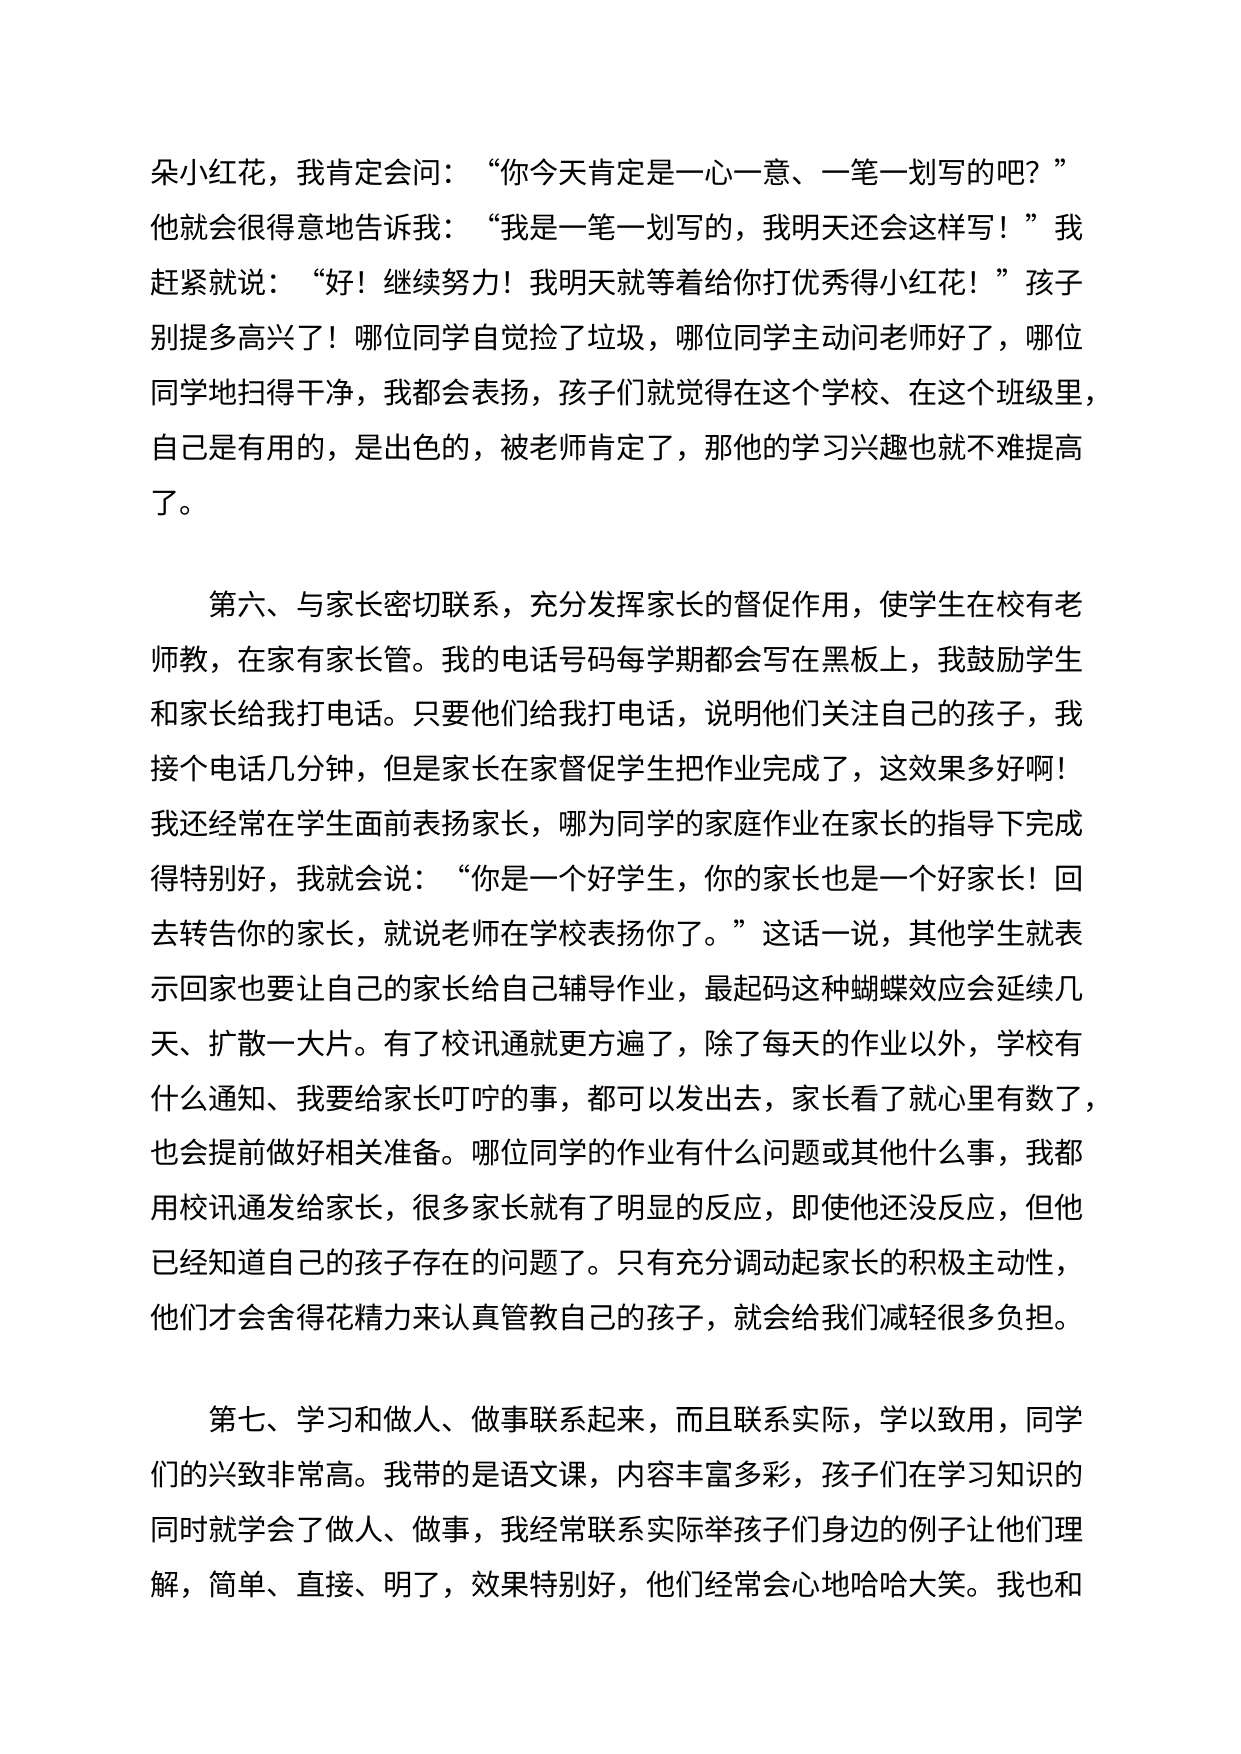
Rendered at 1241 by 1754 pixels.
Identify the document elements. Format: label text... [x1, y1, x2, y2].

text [150, 1397, 1090, 1603]
text 第六、与家长密切联系，充分发挥家长的督促作用，使学生在校有老师教，在家有家长管。我的电话号码每学期都会写在黑板上，我鼓励学生和家长给我打电话。只要他们给我打电话，说明他们关注自己的孩子，我接个电话几分钟，但是家长在家督促学生把作业完成了，这效果多好啊！我还经常在学生面前表扬家长，哪为同学的家庭作业在家长的指导下完成得特别好，我就会说：“你是一个好学生，你的家长也是一个好家长！回去转告你的家长，就说老师在学校表扬你了。”这话一说，其他学生就表示回家也要让自己的家长给自己辅导作业，最起码这种蝴蝶效应会延续几天、扩散一大片。有了校讯通就更方遍了，除了每天的作业以外，学校有什么通知、我要给家长叮咛的事，都可以发出去，家长看了就心里有数了，也会提前做好相关准备。哪位同学的作业有什么问题或其他什么事，我都用校讯通发给家长，很多家长就有了明显的反应，即使他还没反应，但他已经知道自己的孩子存在的问题了。只有充分调动起家长的积极主动性，他们才会舍得花精力来认真管教自己的孩子，就会给我们减轻很多负担。 [150, 581, 1090, 1337]
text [150, 150, 1090, 522]
